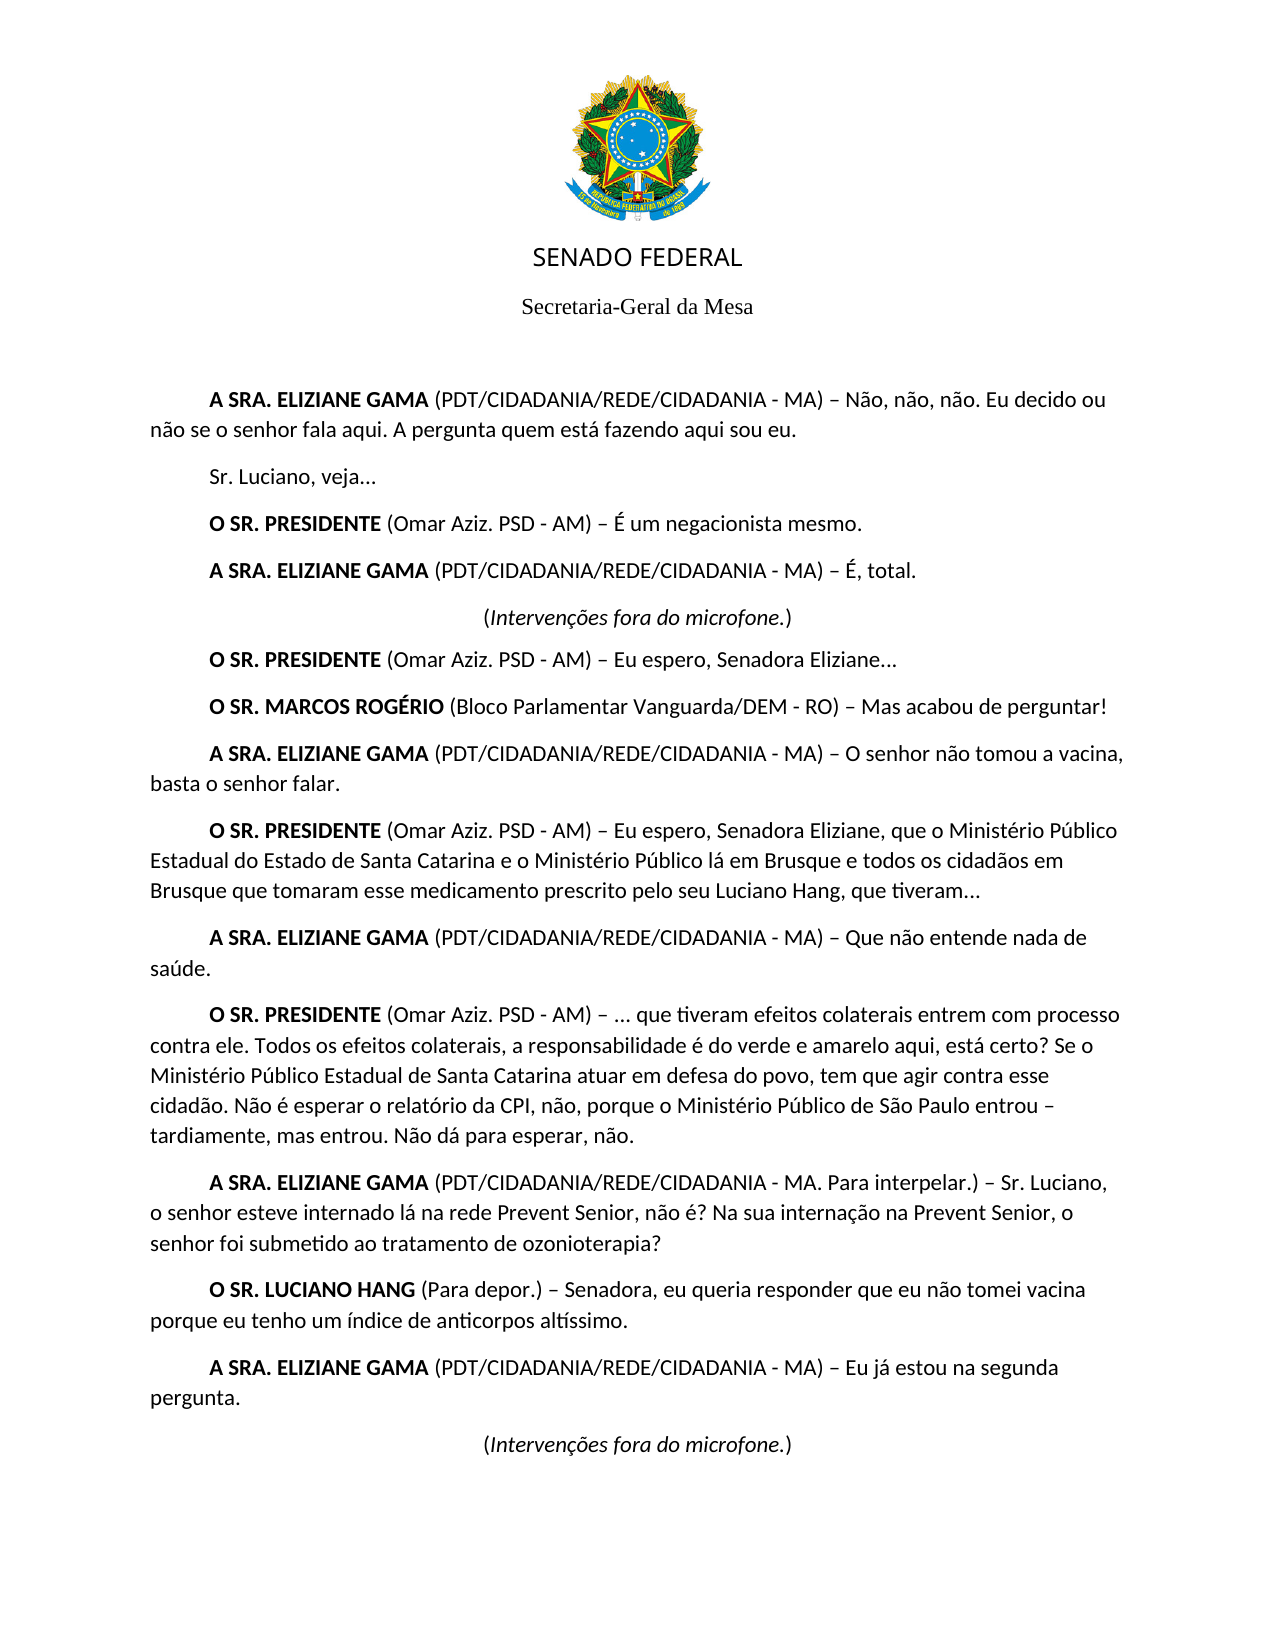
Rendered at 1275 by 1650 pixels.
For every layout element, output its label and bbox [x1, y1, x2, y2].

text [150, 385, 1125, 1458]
picture [564, 75, 711, 221]
